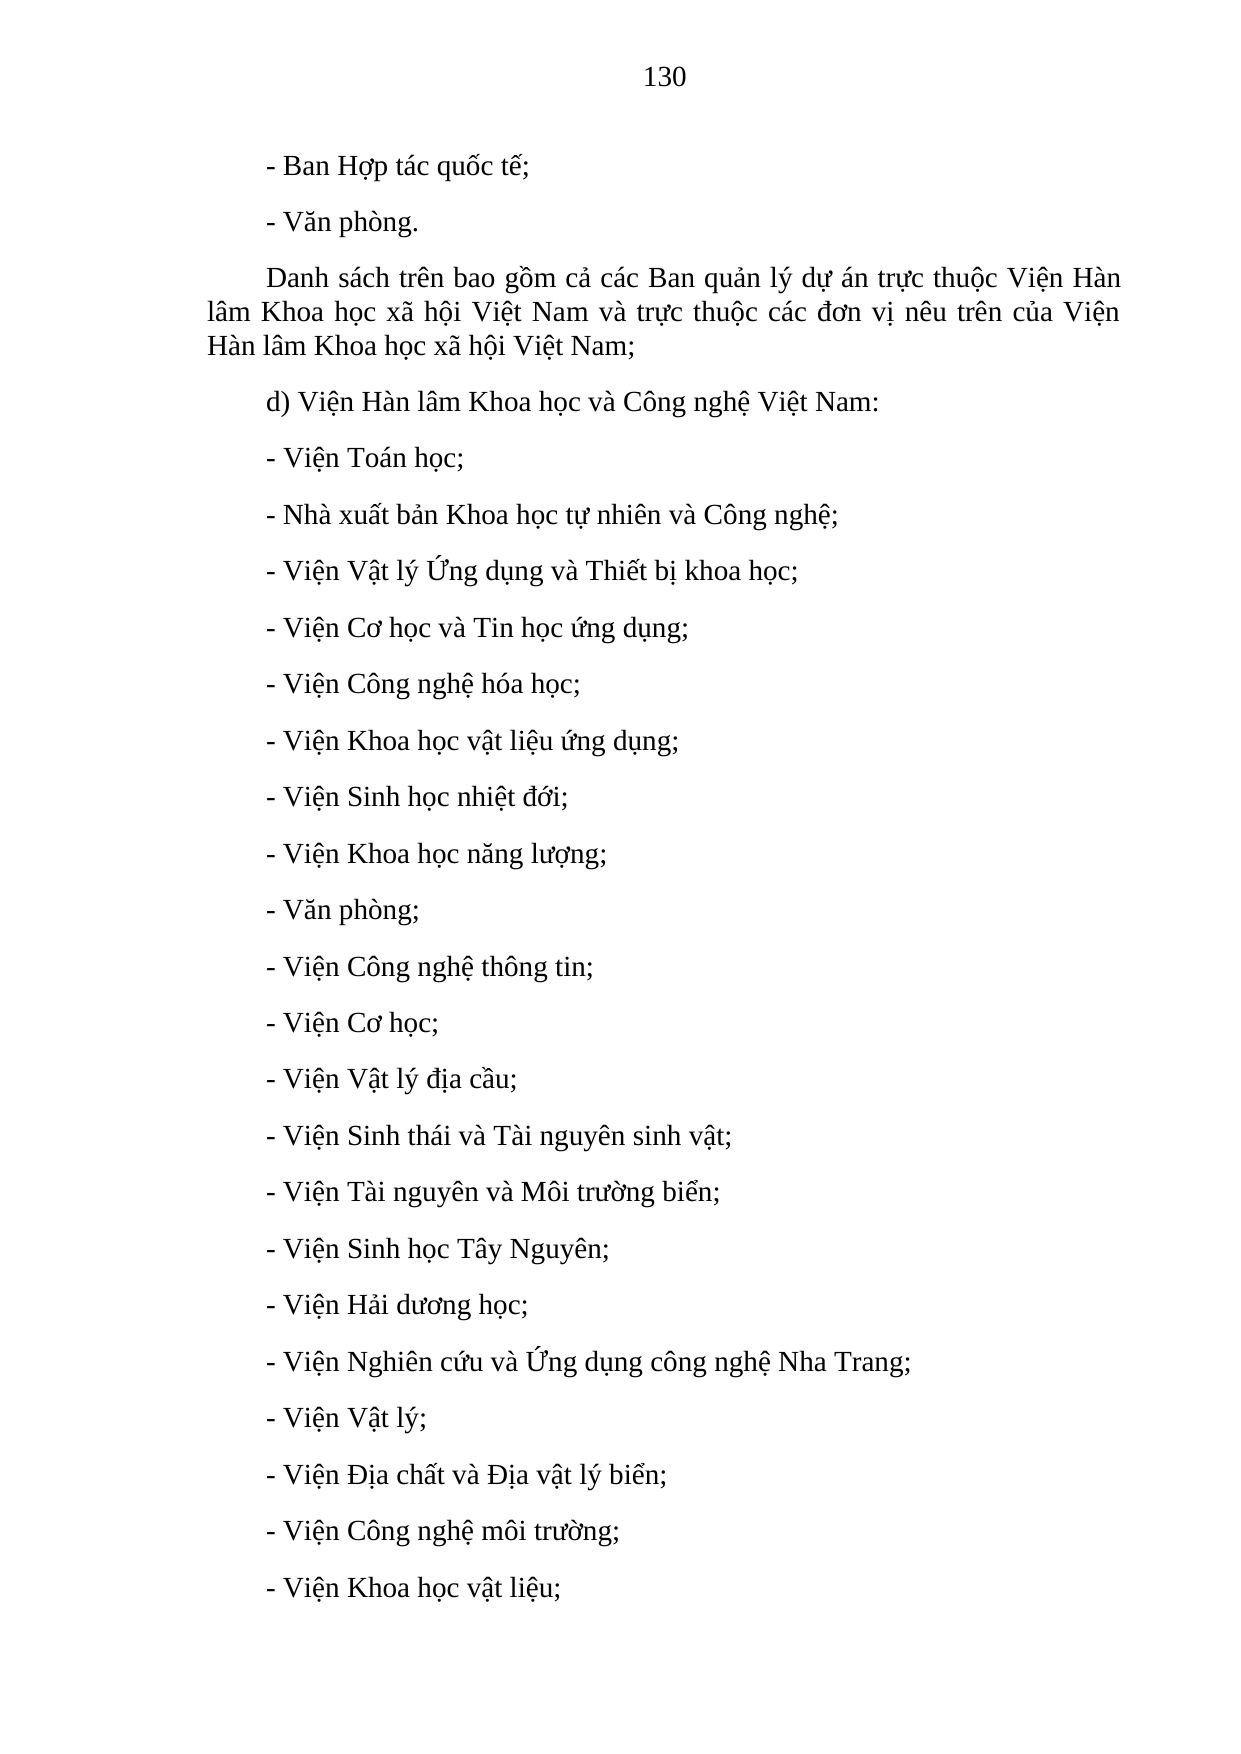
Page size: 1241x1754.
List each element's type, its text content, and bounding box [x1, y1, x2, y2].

text - Viện Khoa học năng lượng; [207, 836, 1122, 869]
text - Viện Hải dương học; [207, 1287, 1122, 1321]
text - Viện Vật lý địa cầu; [207, 1062, 1122, 1095]
text - Viện Toán học; [207, 441, 1122, 474]
text - Văn phòng. [207, 204, 1122, 238]
text - Viện Sinh học Tây Nguyên; [207, 1231, 1122, 1264]
text - Viện Công nghệ hóa học; [207, 666, 1122, 700]
text - Viện Vật lý; [207, 1400, 1122, 1434]
text - Viện Cơ học và Tin học ứng dụng; [207, 610, 1122, 643]
text d) Viện Hàn lâm Khoa học và Công nghệ Việt Nam: [207, 384, 1122, 418]
text - Viện Công nghệ thông tin; [207, 949, 1122, 982]
text - Viện Nghiên cứu và Ứng dụng công nghệ Nha Trang; [207, 1344, 1122, 1377]
text - Nhà xuất bản Khoa học tự nhiên và Công nghệ; [207, 497, 1122, 531]
text - Viện Sinh thái và Tài nguyên sinh vật; [207, 1118, 1122, 1152]
text - Ban Hợp tác quốc tế; [207, 148, 1122, 181]
text - Viện Vật lý Ứng dụng và Thiết bị khoa học; [207, 553, 1122, 587]
text - Viện Khoa học vật liệu ứng dụng; [207, 723, 1122, 756]
text - Viện Địa chất và Địa vật lý biển; [207, 1457, 1122, 1490]
text Danh sách trên bao gồm cả các Ban quản lý dự án trực thuộc Viện Hàn lâm Khoa học xã hội Việt Nam và trực thuộc các đơn vị nêu trên của Viện Hàn lâm Khoa học xã hội Việt Nam; [207, 261, 1122, 361]
text - Viện Sinh học nhiệt đới; [207, 779, 1122, 813]
text - Văn phòng; [207, 892, 1122, 926]
text - Viện Khoa học vật liệu; [207, 1570, 1122, 1603]
text - Viện Công nghệ môi trường; [207, 1513, 1122, 1547]
text - Viện Cơ học; [207, 1005, 1122, 1039]
text - Viện Tài nguyên và Môi trường biển; [207, 1174, 1122, 1208]
